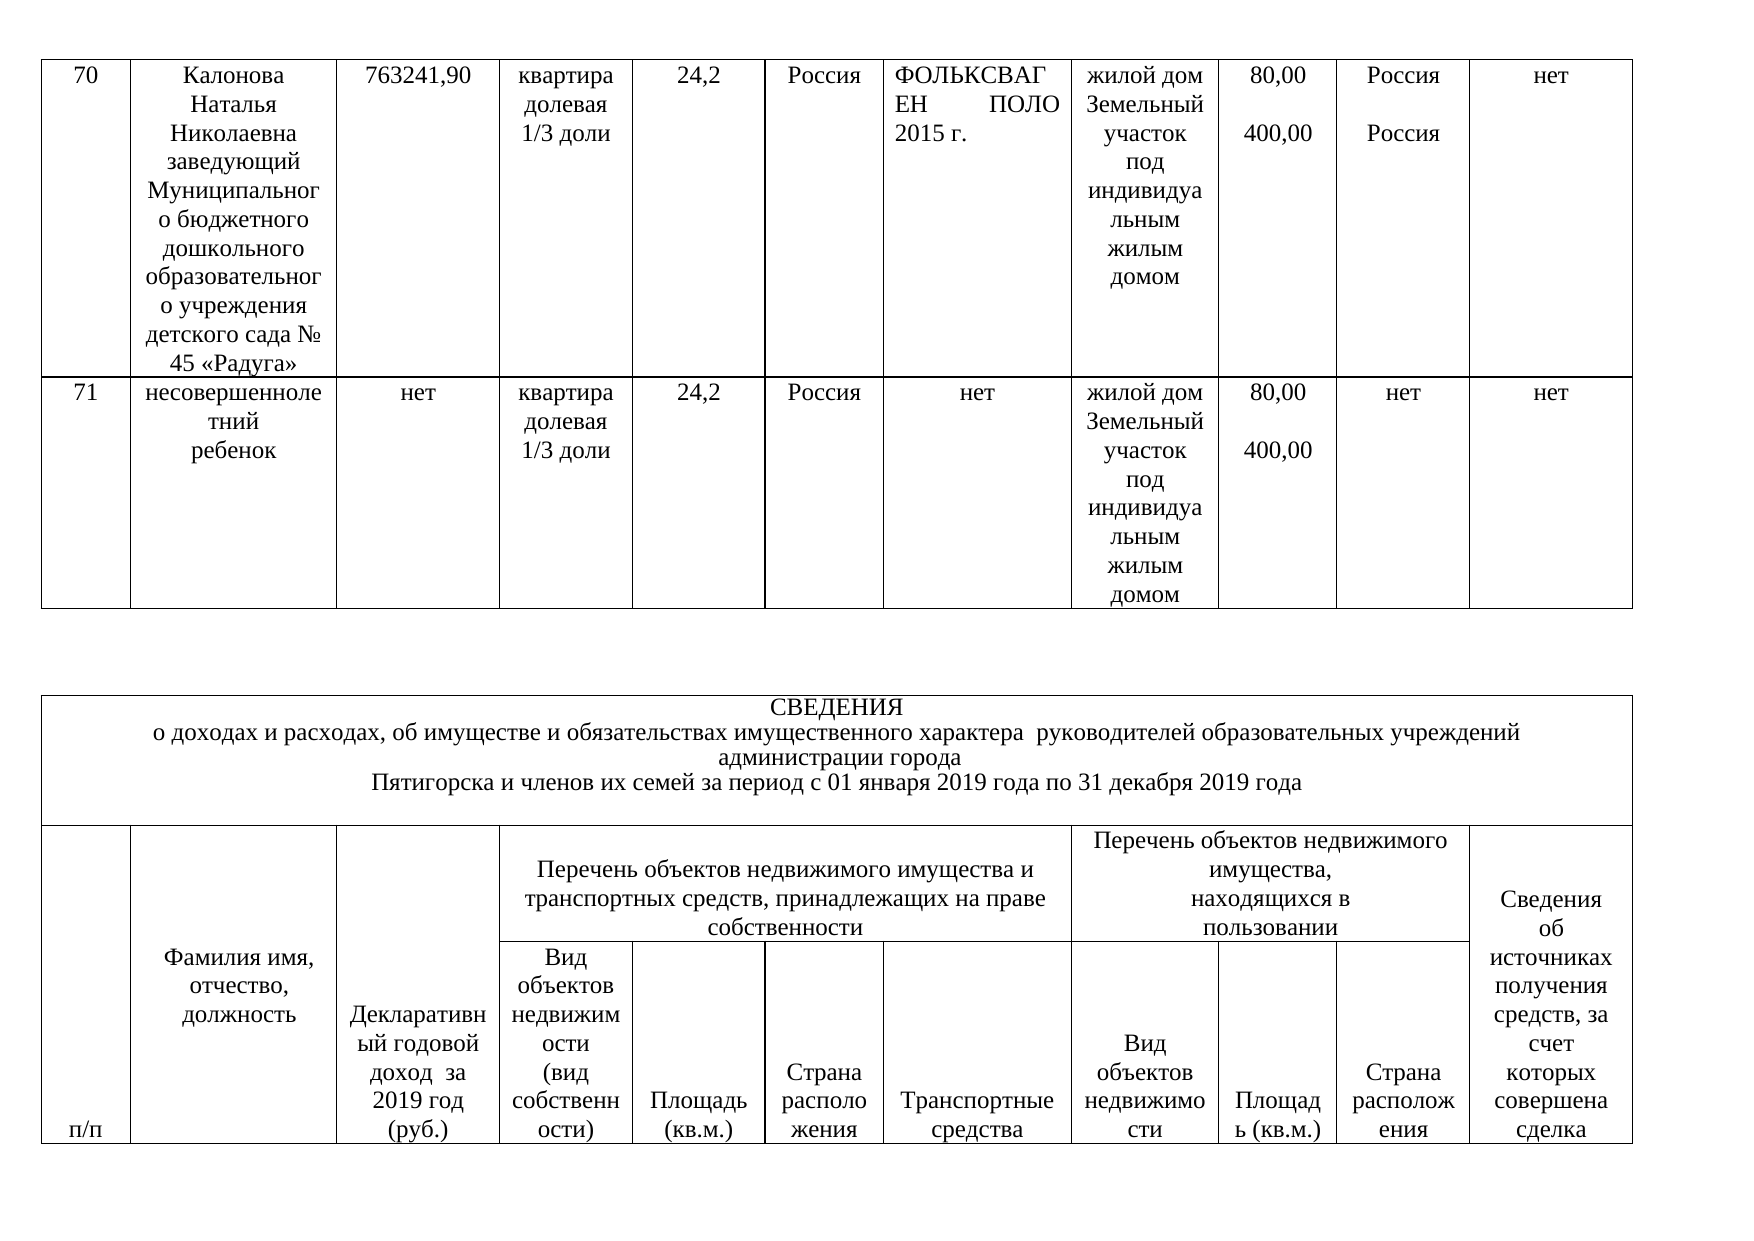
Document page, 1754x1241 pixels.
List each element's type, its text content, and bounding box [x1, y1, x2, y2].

table_cell 70 [42, 60, 130, 376]
table_cell 24,2 [633, 378, 764, 607]
table_cell п/п [42, 826, 130, 1143]
table_cell Калонова Наталья Николаевна заведующий Муниципального бюджетного дошкольного образовательного учреждения детского сада № 45 «Радуга» [131, 60, 336, 376]
table_cell 80,00 400,00 [1219, 378, 1336, 607]
table_cell нет [337, 378, 499, 607]
table_cell Площадь (кв.м.) [1219, 942, 1336, 1143]
table_cell квартира долевая 1/3 доли [500, 378, 632, 607]
table_cell нет [1470, 60, 1632, 376]
table_cell 71 [42, 378, 130, 607]
table_cell Вид объектов недвижимости [1072, 942, 1218, 1143]
table_cell Фамилия имя, отчество, должность [131, 941, 336, 1143]
table_cell несовершеннолетний ребенок [131, 378, 336, 607]
table_cell [131, 826, 336, 941]
table_cell жилой дом Земельный участок под индивидуальным жилым домом [1072, 378, 1218, 607]
table_cell Перечень объектов недвижимого имущества и транспортных средств, принадлежащих на праве собственности [500, 826, 1071, 941]
table_cell Россия [766, 378, 883, 607]
table_cell квартира долевая 1/3 доли [500, 60, 632, 376]
table_cell нет [1470, 378, 1632, 607]
table_cell Страна расположения [1337, 942, 1469, 1143]
table_cell нет [884, 378, 1071, 607]
table_cell Россия [766, 60, 883, 376]
table_cell Перечень объектов недвижимого имущества, находящихся в пользовании [1072, 826, 1469, 941]
table_cell Вид объектов недвижимости (вид собственности) [500, 942, 632, 1143]
table_cell Транспортные средства [884, 942, 1071, 1143]
table_cell Сведения об источниках получения средств, за счет которых совершена сделка [1470, 826, 1632, 1143]
table_cell 763241,90 [337, 60, 499, 376]
table_cell Россия Россия [1337, 60, 1469, 376]
table_cell Площадь (кв.м.) [633, 942, 764, 1143]
table_cell нет [1337, 378, 1469, 607]
table_cell Страна расположения [766, 942, 883, 1143]
table_header СВЕДЕНИЯ о доходах и расходах, об имуществе и обязательствах имущественного характера руководителей образовательных учреждений администрации города Пятигорска и членов их семей за период с 01 января 2019 года по 31 декабря 2019 года [42, 696, 1632, 824]
table_cell 80,00 400,00 [1219, 60, 1336, 376]
table_cell ФОЛЬКСВАГЕН ПОЛО 2015 г. [884, 60, 1071, 376]
table_cell Декларативный годовой доход за 2019 год (руб.) [337, 826, 499, 1143]
table_cell 24,2 [633, 60, 764, 376]
table_cell жилой дом Земельный участок под индивидуальным жилым домом [1072, 60, 1218, 376]
